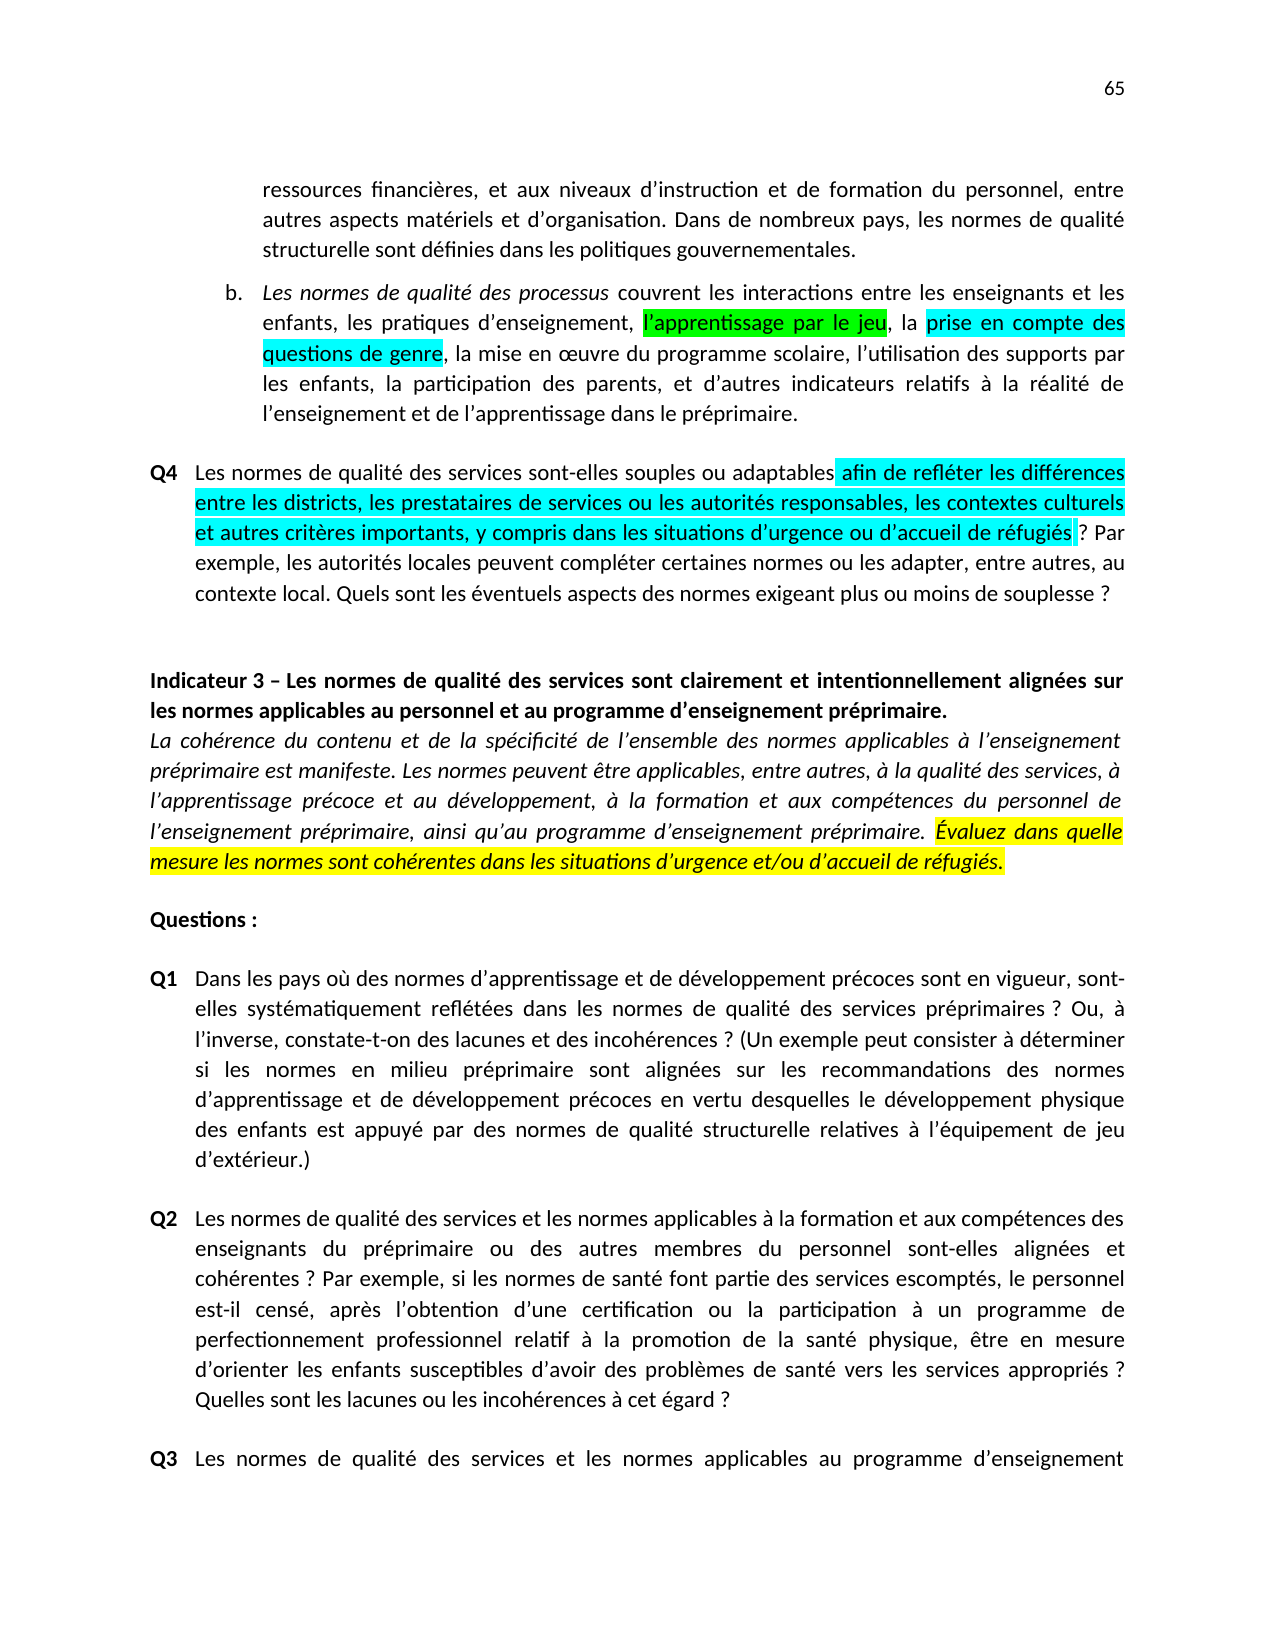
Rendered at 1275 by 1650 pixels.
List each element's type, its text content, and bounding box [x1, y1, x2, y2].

text Indicateur 3 – Les normes de qualité des services sont clairement et intentionnellement alignées sur les normes applicables au personnel et au programme d’enseignement préprimaire. [150, 666, 1125, 724]
text La cohérence du contenu et de la spécificité de l’ensemble des normes applicables à l’enseignement préprimaire est manifeste. Les normes peuvent être applicables, entre autres, à la qualité des services, à l’apprentissage précoce et au développement, à la formation et aux compétences du personnel de l’enseignement préprimaire, ainsi qu’au programme d’enseignement préprimaire. Évaluez dans quelle mesure les normes sont cohérentes dans les situations d’urgence et/ou d’accueil de réfugiés. [150, 726, 1125, 875]
list Les normes de qualité des processus couvrent les interactions entre les enseignants et les enfants, les pratiques d’enseignement, l’apprentissage par le jeu, la prise en compte des questions de genre, la mise en œuvre du programme scolaire, l’utilisation des supports par les enfants, la participation des parents, et d’autres indicateurs relatifs à la réalité de l’enseignement et de l’apprentissage dans le préprimaire. [225, 278, 1125, 427]
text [150, 1444, 1125, 1472]
text Questions : [150, 906, 1125, 934]
text Q4 Les normes de qualité des services sont-elles souples ou adaptables afin de refléter les différences entre les districts, les prestataires de services ou les autorités responsables, les contextes culturels et autres critères importants, y compris dans les situations d’urgence ou d’accueil de réfugiés ? Par exemple, les autorités locales peuvent compléter certaines normes ou les adapter, entre autres, au contexte local. Quels sont les éventuels aspects des normes exigeant plus ou moins de souplesse ? [150, 458, 1125, 607]
text Q1 Dans les pays où des normes d’apprentissage et de développement précoces sont en vigueur, sont-elles systématiquement reflétées dans les normes de qualité des services préprimaires ? Ou, à l’inverse, constate-t-on des lacunes et des incohérences ? (Un exemple peut consister à déterminer si les normes en milieu préprimaire sont alignées sur les recommandations des normes d’apprentissage et de développement précoces en vertu desquelles le développement physique des enfants est appuyé par des normes de qualité structurelle relatives à l’équipement de jeu d’extérieur.) [150, 964, 1125, 1173]
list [225, 175, 1125, 264]
text Q2 Les normes de qualité des services et les normes applicables à la formation et aux compétences des enseignants du préprimaire ou des autres membres du personnel sont-elles alignées et cohérentes ? Par exemple, si les normes de santé font partie des services escomptés, le personnel est-il censé, après l’obtention d’une certification ou la participation à un programme de perfectionnement professionnel relatif à la promotion de la santé physique, être en mesure d’orienter les enfants susceptibles d’avoir des problèmes de santé vers les services appropriés ? Quelles sont les lacunes ou les incohérences à cet égard ? [150, 1204, 1125, 1413]
